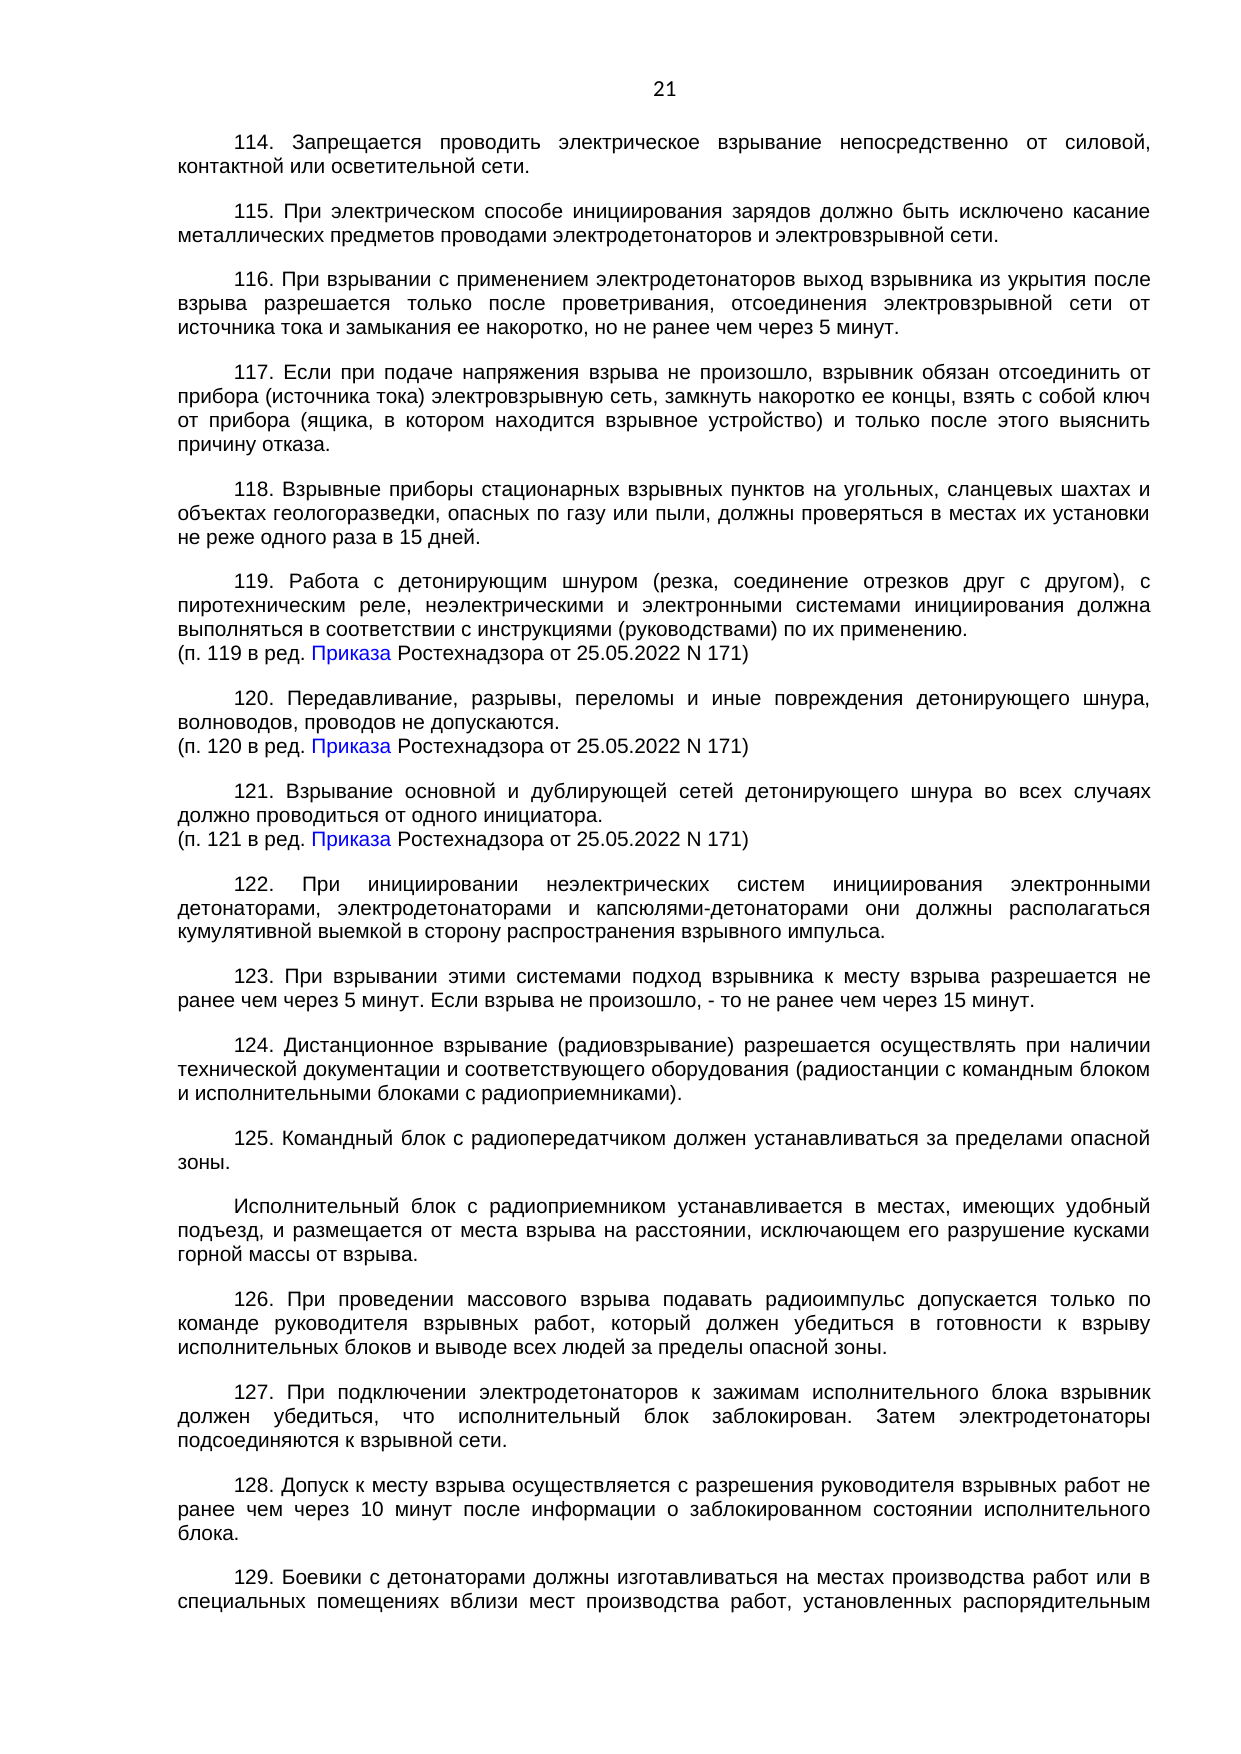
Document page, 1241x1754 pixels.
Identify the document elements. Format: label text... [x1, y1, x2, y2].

text 126. При проведении массового взрыва подавать радиоимпульс допускается только по команде руководителя взрывных работ, который должен убедиться в готовности к взрыву исполнительных блоков и выводе всех людей за пределы опасной зоны. [177, 1287, 1152, 1359]
text 116. При взрывании с применением электродетонаторов выход взрывника из укрытия после взрыва разрешается только после проветривания, отсоединения электровзрывной сети от источника тока и замыкания ее накоротко, но не ранее чем через 5 минут. [177, 267, 1152, 339]
text Исполнительный блок с радиоприемником устанавливается в местах, имеющих удобный подъезд, и размещается от места взрыва на расстоянии, исключающем его разрушение кусками горной массы от взрыва. [177, 1194, 1152, 1266]
text 114. Запрещается проводить электрическое взрывание непосредственно от силовой, контактной или осветительной сети. [177, 130, 1152, 178]
text 122. При инициировании неэлектрических систем инициирования электронными детонаторами, электродетонаторами и капсюлями-детонаторами они должны располагаться кумулятивной выемкой в сторону распространения взрывного импульса. [177, 871, 1152, 943]
text 125. Командный блок с радиопередатчиком должен устанавливаться за пределами опасной зоны. [177, 1126, 1152, 1173]
text 124. Дистанционное взрывание (радиовзрывание) разрешается осуществлять при наличии технической документации и соответствующего оборудования (радиостанции с командным блоком и исполнительными блоками с радиоприемниками). [177, 1033, 1152, 1105]
text (п. 119 в ред. Приказа Ростехнадзора от 25.05.2022 N 171) [177, 641, 1152, 665]
text 121. Взрывание основной и дублирующей сетей детонирующего шнура во всех случаях должно проводиться от одного инициатора. [177, 779, 1152, 827]
text (п. 121 в ред. Приказа Ростехнадзора от 25.05.2022 N 171) [177, 827, 1152, 851]
text 117. Если при подаче напряжения взрыва не произошло, взрывник обязан отсоединить от прибора (источника тока) электровзрывную сеть, замкнуть накоротко ее концы, взять с собой ключ от прибора (ящика, в котором находится взрывное устройство) и только после этого выяснить причину отказа. [177, 360, 1152, 456]
text 118. Взрывные приборы стационарных взрывных пунктов на угольных, сланцевых шахтах и объектах геологоразведки, опасных по газу или пыли, должны проверяться в местах их установки не реже одного раза в 15 дней. [177, 477, 1152, 548]
text 123. При взрывании этими системами подход взрывника к месту взрыва разрешается не ранее чем через 5 минут. Если взрыва не произошло, - то не ранее чем через 15 минут. [177, 964, 1152, 1012]
text 119. Работа с детонирующим шнуром (резка, соединение отрезков друг с другом), с пиротехническим реле, неэлектрическими и электронными системами инициирования должна выполняться в соответствии с инструкциями (руководствами) по их применению. [177, 569, 1152, 641]
text (п. 120 в ред. Приказа Ростехнадзора от 25.05.2022 N 171) [177, 734, 1152, 758]
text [177, 1565, 1152, 1613]
text 127. При подключении электродетонаторов к зажимам исполнительного блока взрывник должен убедиться, что исполнительный блок заблокирован. Затем электродетонаторы подсоединяются к взрывной сети. [177, 1380, 1152, 1452]
text 115. При электрическом способе инициирования зарядов должно быть исключено касание металлических предметов проводами электродетонаторов и электровзрывной сети. [177, 198, 1152, 246]
text 128. Допуск к месту взрыва осуществляется с разрешения руководителя взрывных работ не ранее чем через 10 минут после информации о заблокированном состоянии исполнительного блока. [177, 1472, 1152, 1544]
text 120. Передавливание, разрывы, переломы и иные повреждения детонирующего шнура, волноводов, проводов не допускаются. [177, 686, 1152, 734]
